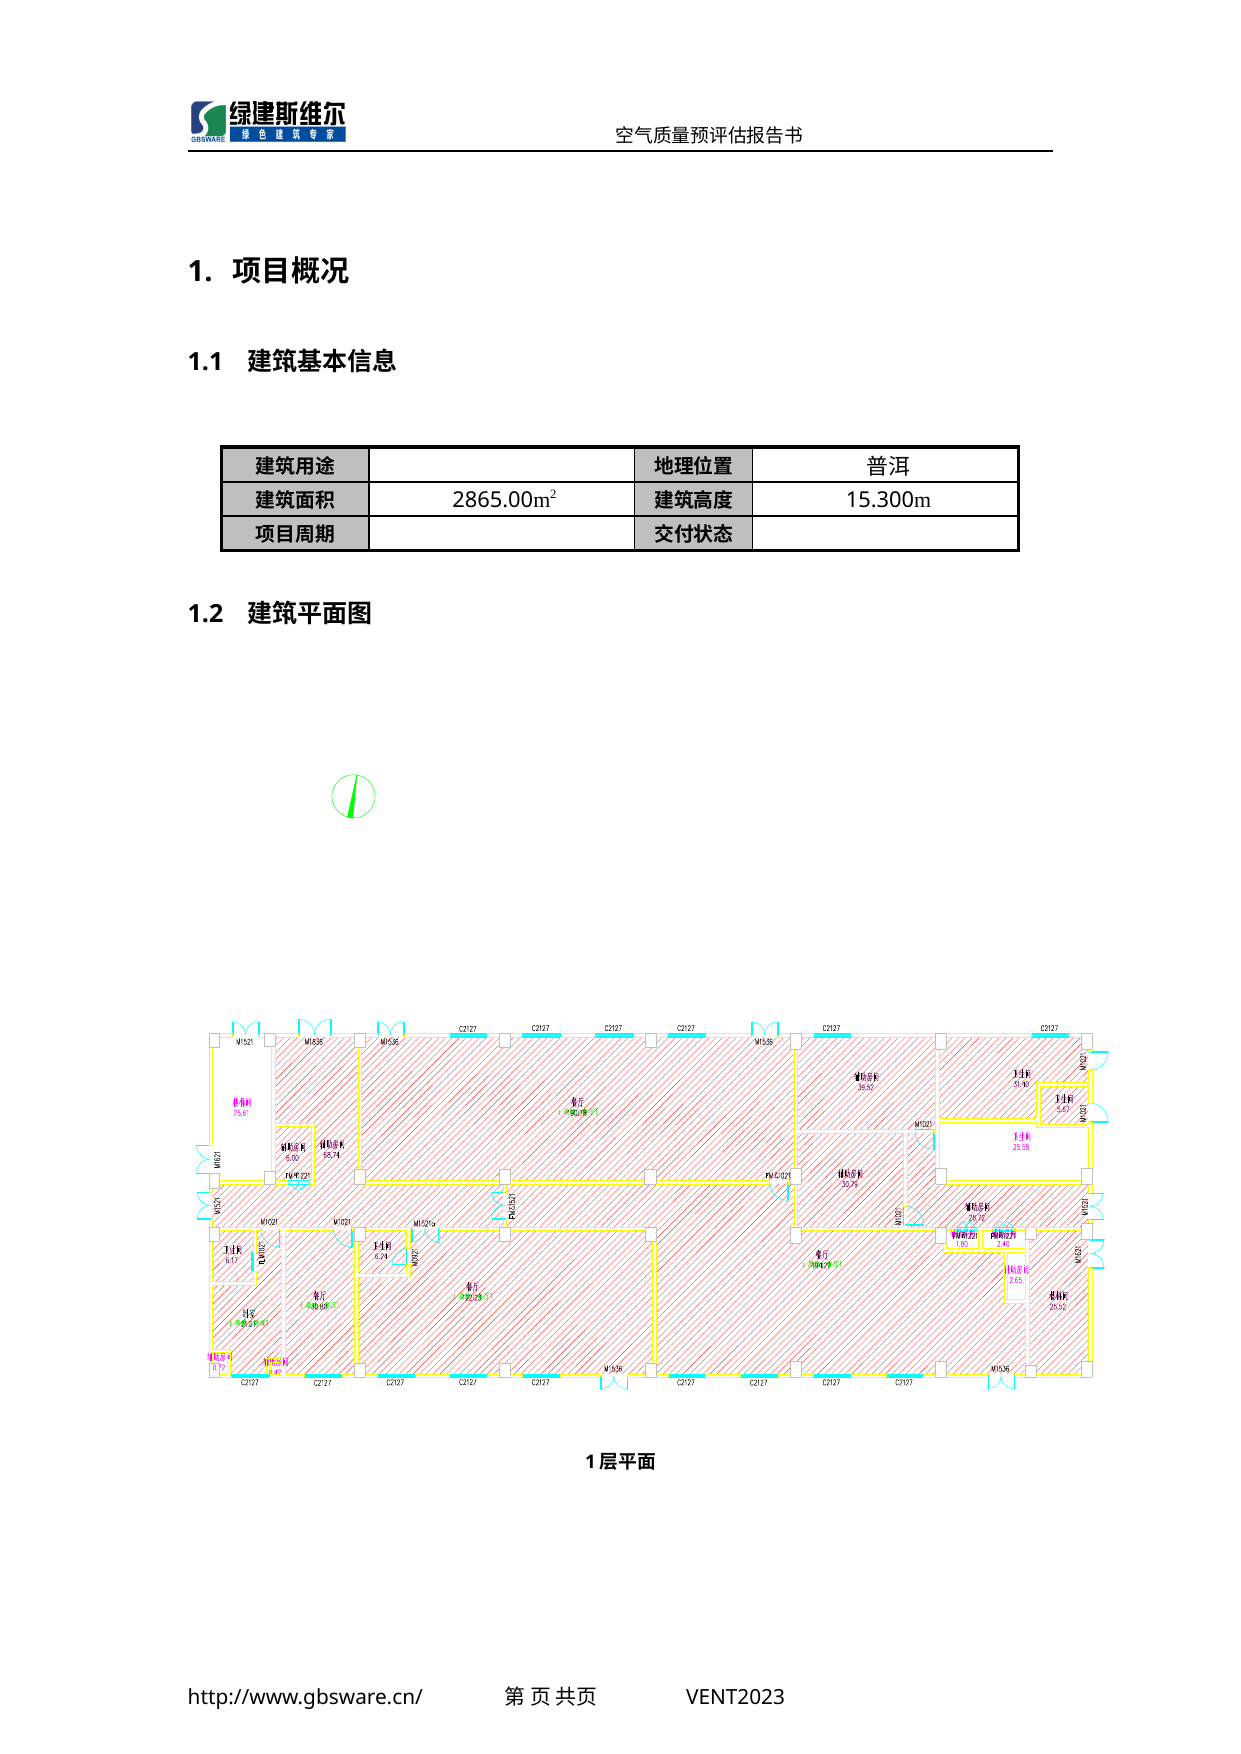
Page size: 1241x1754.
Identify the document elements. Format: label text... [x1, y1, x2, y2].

subtitle 项目概况 [187, 236, 1053, 301]
table_header [370, 449, 634, 481]
table_header 建筑用途 [223, 449, 368, 481]
table_cell 15.300m [753, 483, 1017, 515]
table_header 地理位置 [635, 449, 752, 481]
table_cell [370, 517, 634, 549]
subtitle 建筑平面图 [187, 579, 1053, 644]
table_cell 建筑面积 [223, 483, 368, 515]
text 1层平面 [187, 1445, 1053, 1478]
table_cell [753, 517, 1017, 549]
table_header 普洱 [753, 449, 1017, 481]
table_cell 建筑高度 [635, 483, 752, 515]
table_cell 交付状态 [635, 517, 752, 549]
picture [187, 765, 1118, 1443]
subtitle 建筑基本信息 [187, 328, 1053, 393]
picture [187, 101, 347, 143]
table_cell 2865.00m2 [370, 483, 634, 515]
table_cell 项目周期 [223, 517, 368, 549]
